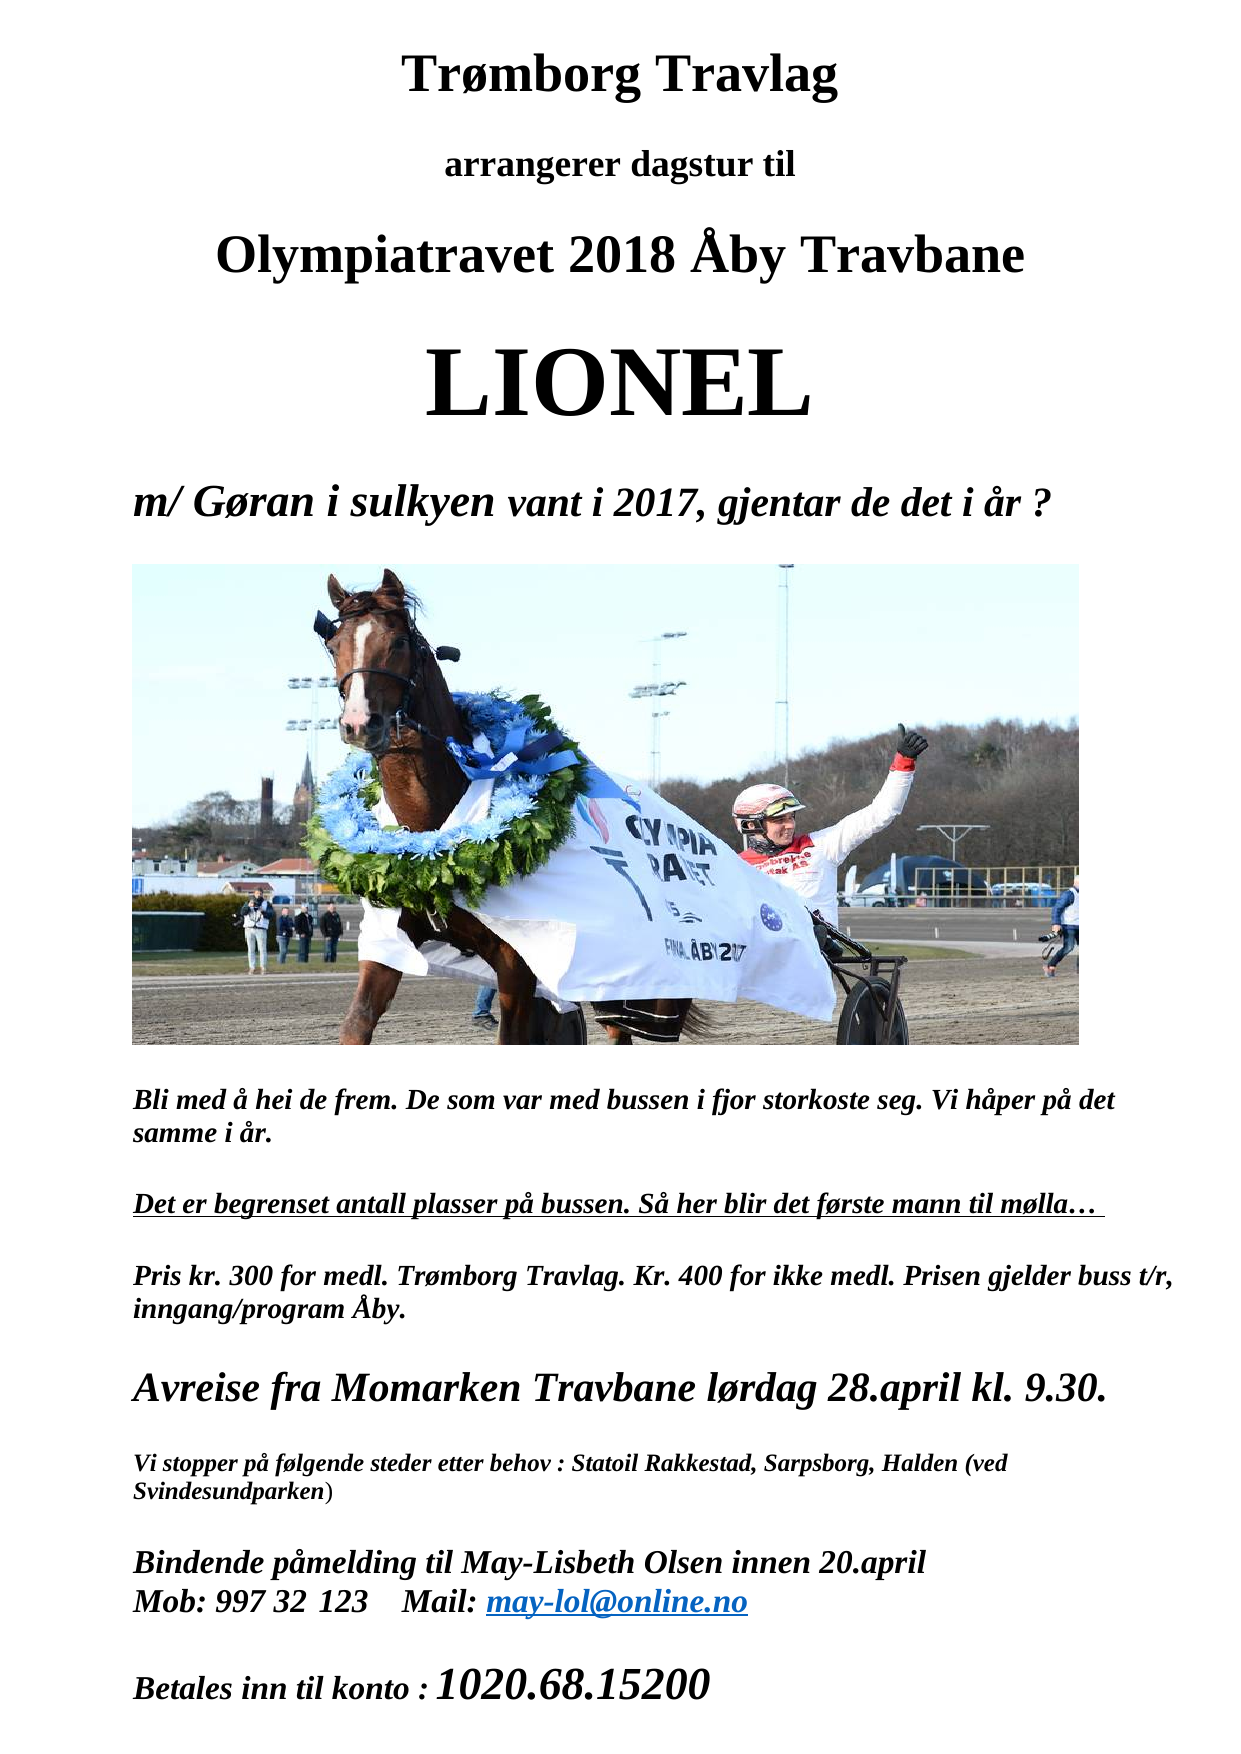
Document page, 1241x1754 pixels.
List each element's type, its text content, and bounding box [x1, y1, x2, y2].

text Avreise fra Momarken Travbane lørdag 28.april kl. 9.30. [133, 1362, 1181, 1410]
picture [132, 564, 1079, 1045]
text m/ Gøran i sulkyen vant i 2017, gjentar de det i år ? [59, 474, 1181, 527]
text Trømborg Travlag [59, 41, 1181, 104]
text LIONEL [59, 322, 1181, 437]
text Bli med å hei de frem. De som var med bussen i fjor storkoste seg. Vi håper på det samme i år. [133, 1082, 1181, 1149]
text Pris kr. 300 for medl. Trømborg Travlag. Kr. 400 for ikke medl. Prisen gjelder buss t/r, inngang/program Åby. [133, 1258, 1181, 1325]
text Det er begrenset antall plasser på bussen. Så her blir det første mann til mølla… [133, 1187, 1181, 1220]
text Vi stopper på følgende steder etter behov : Statoil Rakkestad, Sarpsborg, Halden (ved Svindesundparken) [133, 1448, 1181, 1505]
text Betales inn til konto : 1020.68.15200 [133, 1657, 1181, 1709]
text arrangerer dagstur til [59, 141, 1181, 184]
text Olympiatravet 2018 Åby Travbane [59, 222, 1181, 284]
text Bindende påmelding til May-Lisbeth Olsen innen 20.april Mob: 997 32 123 Mail: may-lol@online.no [133, 1543, 1181, 1619]
